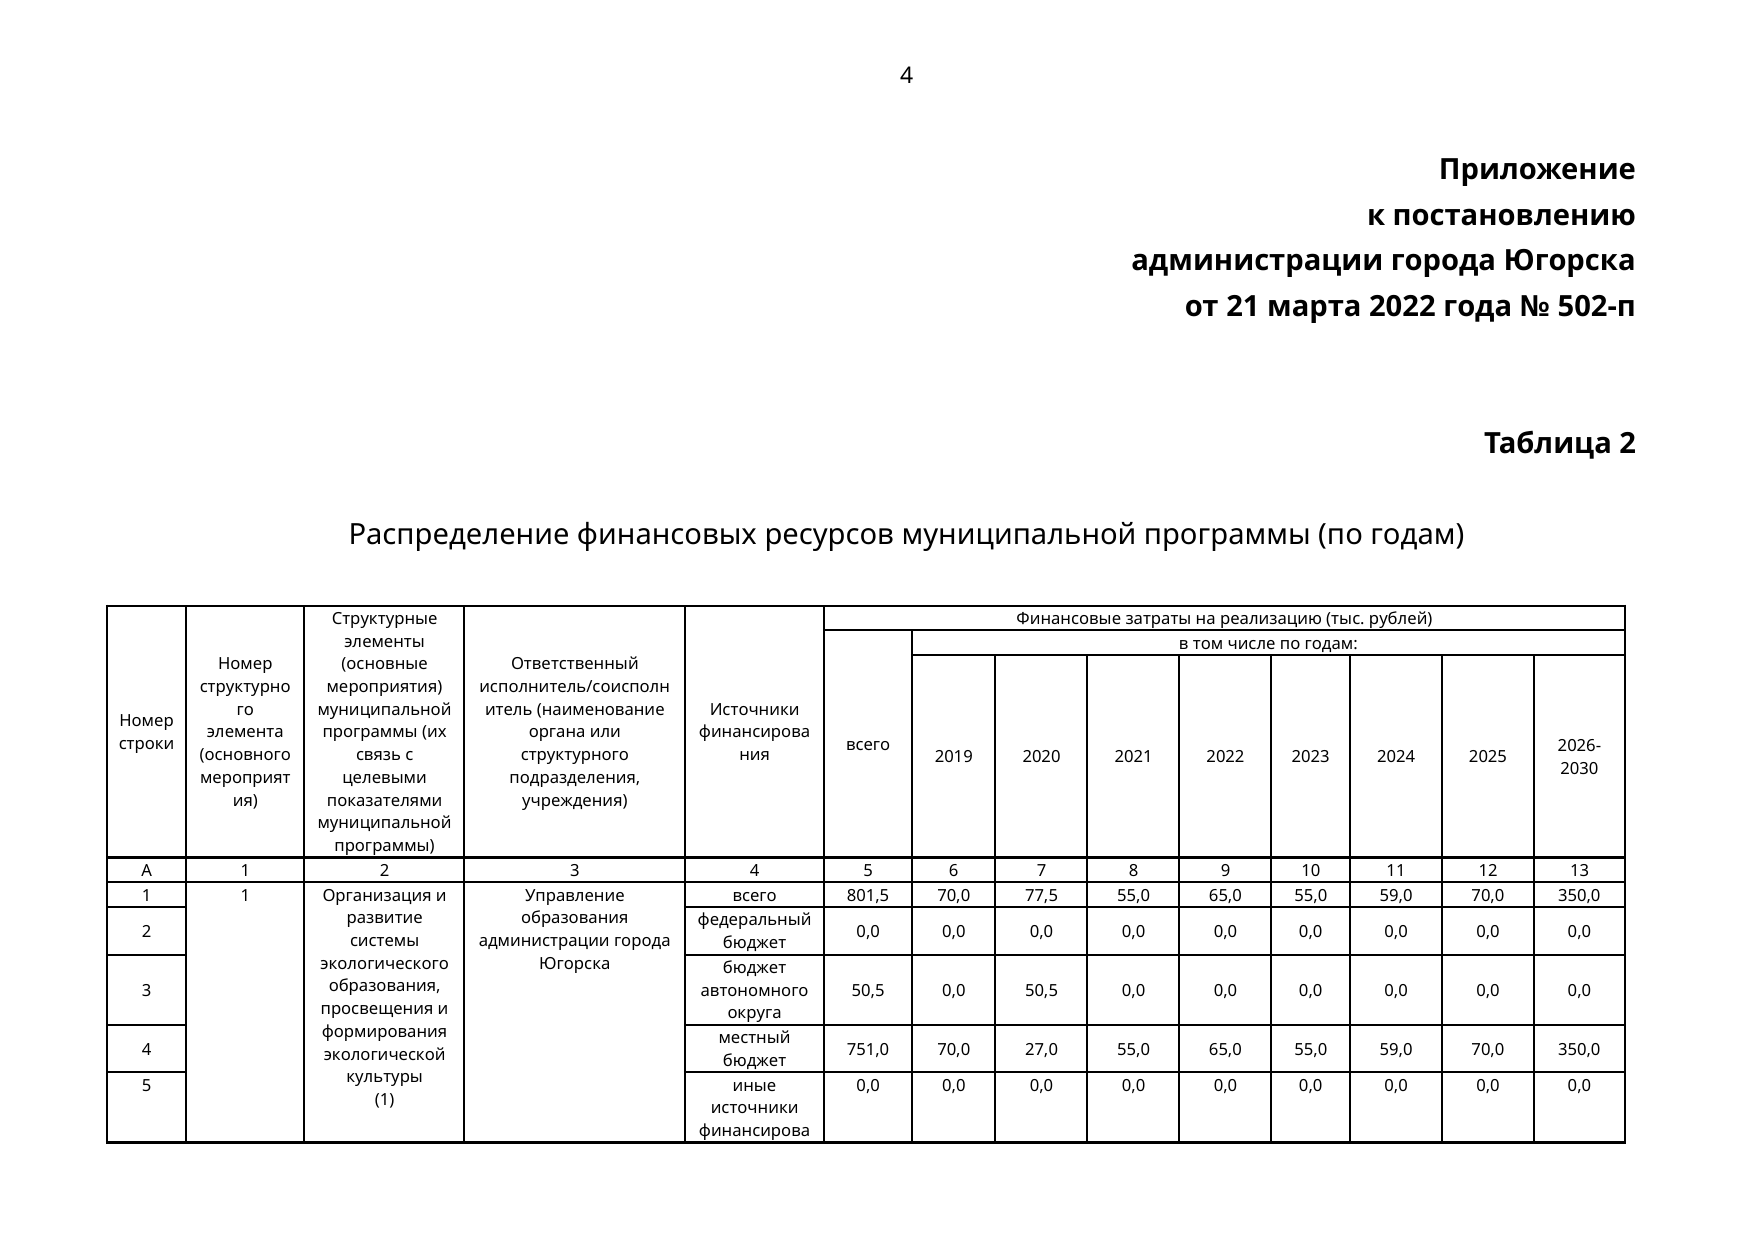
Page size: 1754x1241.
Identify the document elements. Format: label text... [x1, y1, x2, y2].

table_cell 59,0 [1351, 883, 1441, 906]
table_cell 70,0 [1443, 1026, 1533, 1071]
table_cell 27,0 [996, 1026, 1086, 1071]
text Приложение [118, 148, 1636, 188]
table_cell 50,5 [825, 956, 911, 1024]
table_cell 0,0 [1351, 908, 1441, 953]
table_cell 3 [465, 859, 684, 881]
table_cell 0,0 [1443, 956, 1533, 1024]
table_cell 2022 [1180, 656, 1270, 856]
table_cell 0,0 [1351, 956, 1441, 1024]
text администрации города Югорска [118, 239, 1636, 279]
table_cell 2023 [1272, 656, 1349, 856]
table_cell 0,0 [825, 1073, 911, 1141]
table_cell 4 [108, 1026, 185, 1071]
table_header Номер структурного элемента (основного мероприятия) [187, 607, 303, 856]
table_cell федеральный бюджет [686, 908, 823, 953]
table_cell 55,0 [1088, 883, 1178, 906]
table_cell 0,0 [1535, 956, 1624, 1024]
table_cell 1 [187, 859, 303, 881]
table_cell 350,0 [1535, 883, 1624, 906]
table_cell 0,0 [996, 908, 1086, 953]
table_cell 77,5 [996, 883, 1086, 906]
table_cell 0,0 [1180, 956, 1270, 1024]
table_cell 0,0 [913, 908, 994, 953]
table_cell 2 [108, 908, 185, 953]
table_cell 3 [108, 956, 185, 1024]
table_cell 0,0 [1180, 1073, 1270, 1141]
table_cell в том числе по годам: [913, 631, 1624, 654]
table_cell 0,0 [996, 1073, 1086, 1141]
table_cell 0,0 [913, 1073, 994, 1141]
text к постановлению [118, 194, 1636, 233]
table_cell 8 [1088, 859, 1178, 881]
table_cell 5 [825, 859, 911, 881]
table_header Структурные элементы (основные мероприятия) муниципальной программы (их связь с целевыми показателями муниципальной программы) [305, 607, 463, 856]
table_cell 10 [1272, 859, 1349, 881]
table_cell Управление образования администрации города Югорска [465, 883, 684, 1141]
table_header Ответственный исполнитель/соисполнитель (наименование органа или структурного подразделения, учреждения) [465, 607, 684, 856]
table_cell 5 [108, 1073, 185, 1141]
table_cell 751,0 [825, 1026, 911, 1071]
table_cell местный бюджет [686, 1026, 823, 1071]
table_cell 0,0 [1088, 908, 1178, 953]
table_cell 13 [1535, 859, 1624, 881]
text Распределение финансовых ресурсов муниципальной программы (по годам) [118, 513, 1636, 553]
text Таблица 2 [118, 422, 1636, 462]
table_cell 9 [1180, 859, 1270, 881]
table_cell 0,0 [1180, 908, 1270, 953]
table_cell 59,0 [1351, 1026, 1441, 1071]
table_cell 2021 [1088, 656, 1178, 856]
table_cell 7 [996, 859, 1086, 881]
table_cell 70,0 [913, 1026, 994, 1071]
table_cell 6 [913, 859, 994, 881]
table_cell 0,0 [1535, 1073, 1624, 1141]
table_cell бюджет автономного округа [686, 956, 823, 1024]
table_cell 70,0 [913, 883, 994, 906]
table_cell 1 [187, 883, 303, 1141]
table_cell 0,0 [913, 956, 994, 1024]
table_cell 350,0 [1535, 1026, 1624, 1071]
table_cell 0,0 [1272, 908, 1349, 953]
table_cell Организация и развитие системы экологического образования, просвещения и формирования экологической культуры (1) [305, 883, 463, 1141]
table_cell 801,5 [825, 883, 911, 906]
table_cell 2 [305, 859, 463, 881]
table_cell 55,0 [1272, 1026, 1349, 1071]
table_cell 2019 [913, 656, 994, 856]
table_cell А [108, 859, 185, 881]
table_header Источники финансирования [686, 607, 823, 856]
table_cell 0,0 [1443, 1073, 1533, 1141]
table_cell 0,0 [1535, 908, 1624, 953]
table_header Номер строки [108, 607, 185, 856]
table_cell 0,0 [1088, 956, 1178, 1024]
table_cell 1 [108, 883, 185, 906]
table_cell всего [825, 631, 911, 856]
table_cell 65,0 [1180, 1026, 1270, 1071]
table_cell 65,0 [1180, 883, 1270, 906]
table_cell 2025 [1443, 656, 1533, 856]
table_cell 2024 [1351, 656, 1441, 856]
table_cell 50,5 [996, 956, 1086, 1024]
table_cell 0,0 [825, 908, 911, 953]
table_cell 2020 [996, 656, 1086, 856]
table_cell 11 [1351, 859, 1441, 881]
table_cell всего [686, 883, 823, 906]
table_header Финансовые затраты на реализацию (тыс. рублей) [825, 607, 1624, 629]
table_cell 12 [1443, 859, 1533, 881]
table_cell 70,0 [1443, 883, 1533, 906]
table_cell 2026-2030 [1535, 656, 1624, 856]
table_cell 55,0 [1088, 1026, 1178, 1071]
table_cell 0,0 [1272, 956, 1349, 1024]
table_cell 0,0 [1272, 1073, 1349, 1141]
text от 21 марта 2022 года № 502-п [118, 285, 1636, 325]
table_cell 55,0 [1272, 883, 1349, 906]
table_cell иные источники финансирования [686, 1073, 823, 1141]
table_cell 0,0 [1088, 1073, 1178, 1141]
table_cell 0,0 [1351, 1073, 1441, 1141]
table_cell 4 [686, 859, 823, 881]
table_cell 0,0 [1443, 908, 1533, 953]
